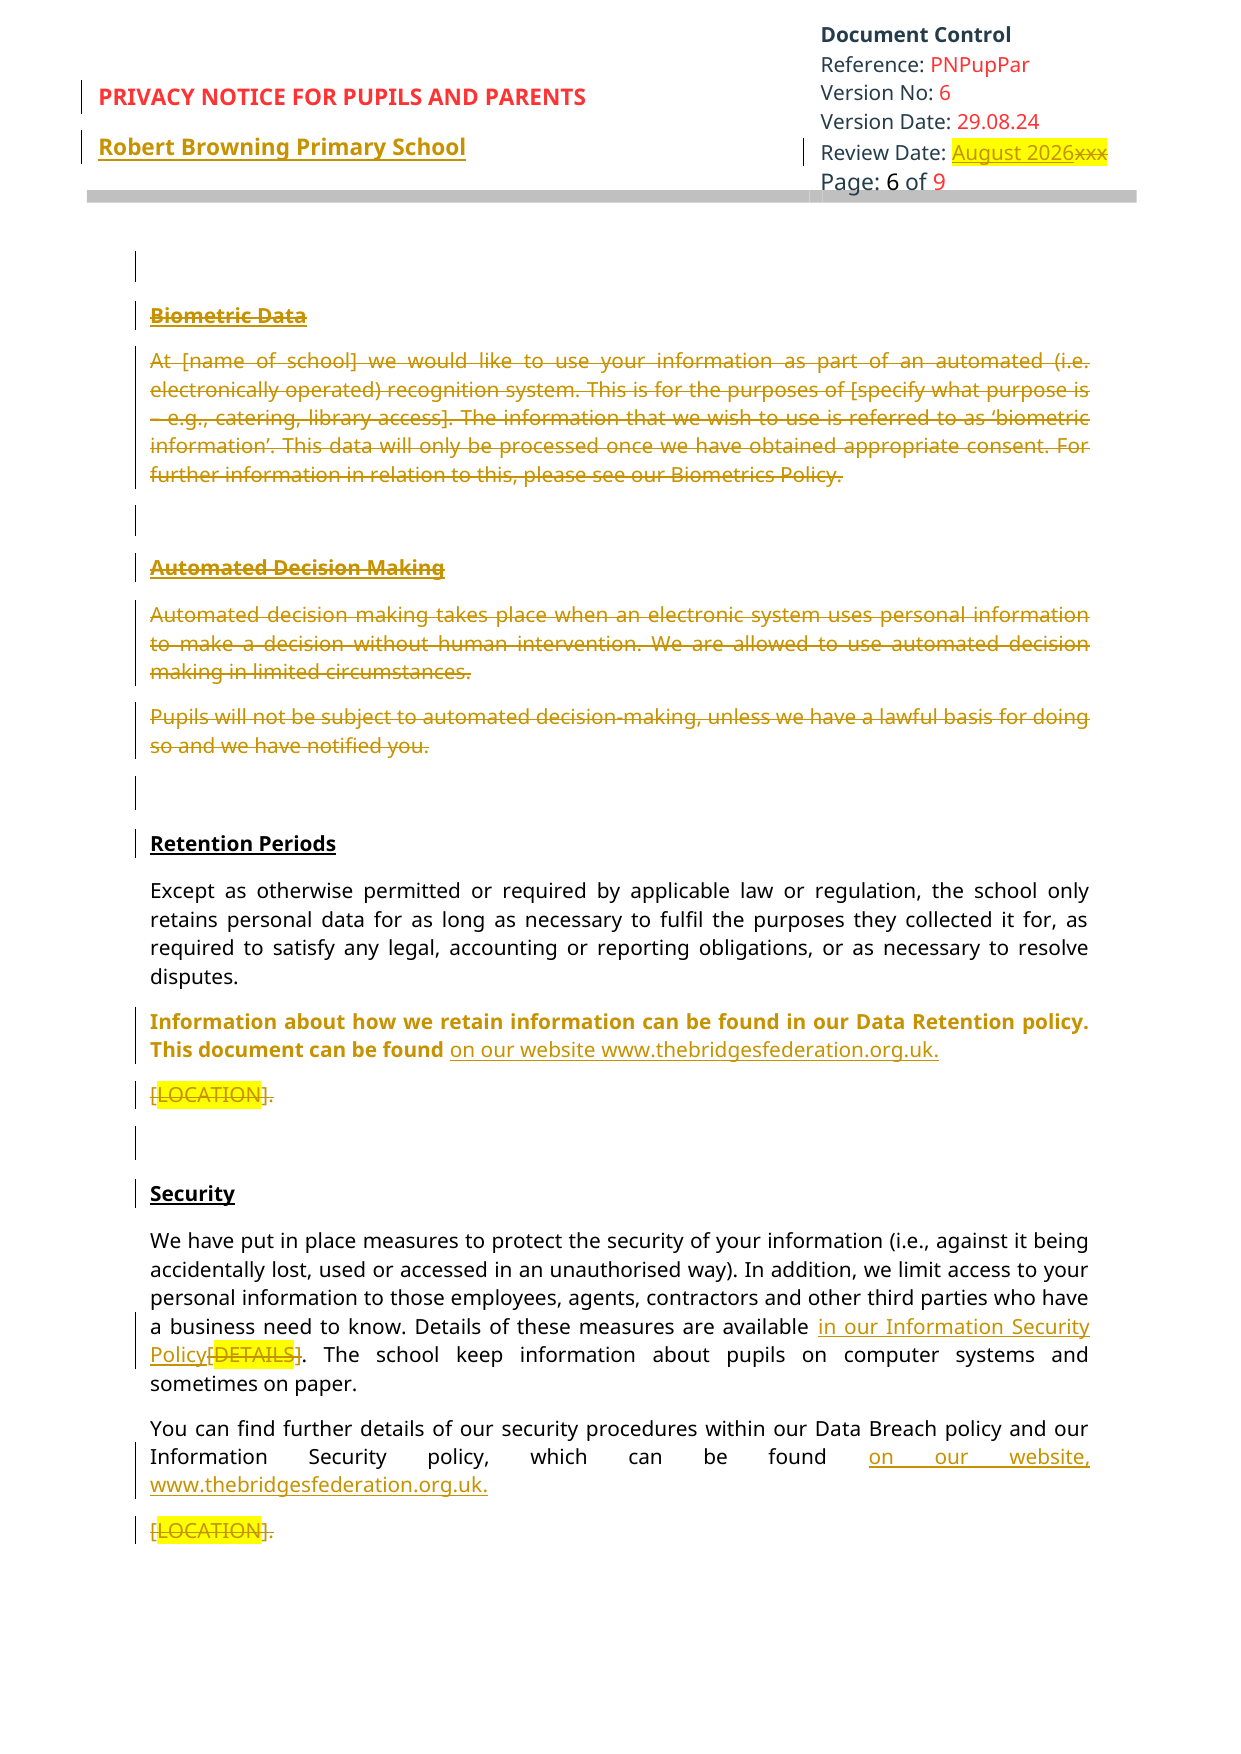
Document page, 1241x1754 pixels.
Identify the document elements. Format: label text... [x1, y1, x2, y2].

text Except as otherwise permitted or required by applicable law or regulation, the school only retains personal data for as long as necessary to fulfil the purposes they collected it for, as required to satisfy any legal, accounting or reporting obligations, or as necessary to resolve disputes. [150, 877, 1090, 990]
text You can find further details of our security procedures within our Data Breach policy and our Information Security policy, which can be found [150, 1414, 1090, 1499]
text Security [150, 1179, 1090, 1208]
text Retention Periods [150, 829, 1090, 858]
text We have put in place measures to protect the security of your information (i.e., against it being accidentally lost, used or accessed in an unauthorised way). In addition, we limit access to your personal information to those employees, agents, contractors and other third parties who have a business need to know. Details of these measures are available . The school keep information about pupils on computer systems and sometimes on paper. [150, 1226, 1090, 1397]
text Information about how we retain information can be found in our Data Retention policy. This document can be found [150, 1007, 1090, 1064]
